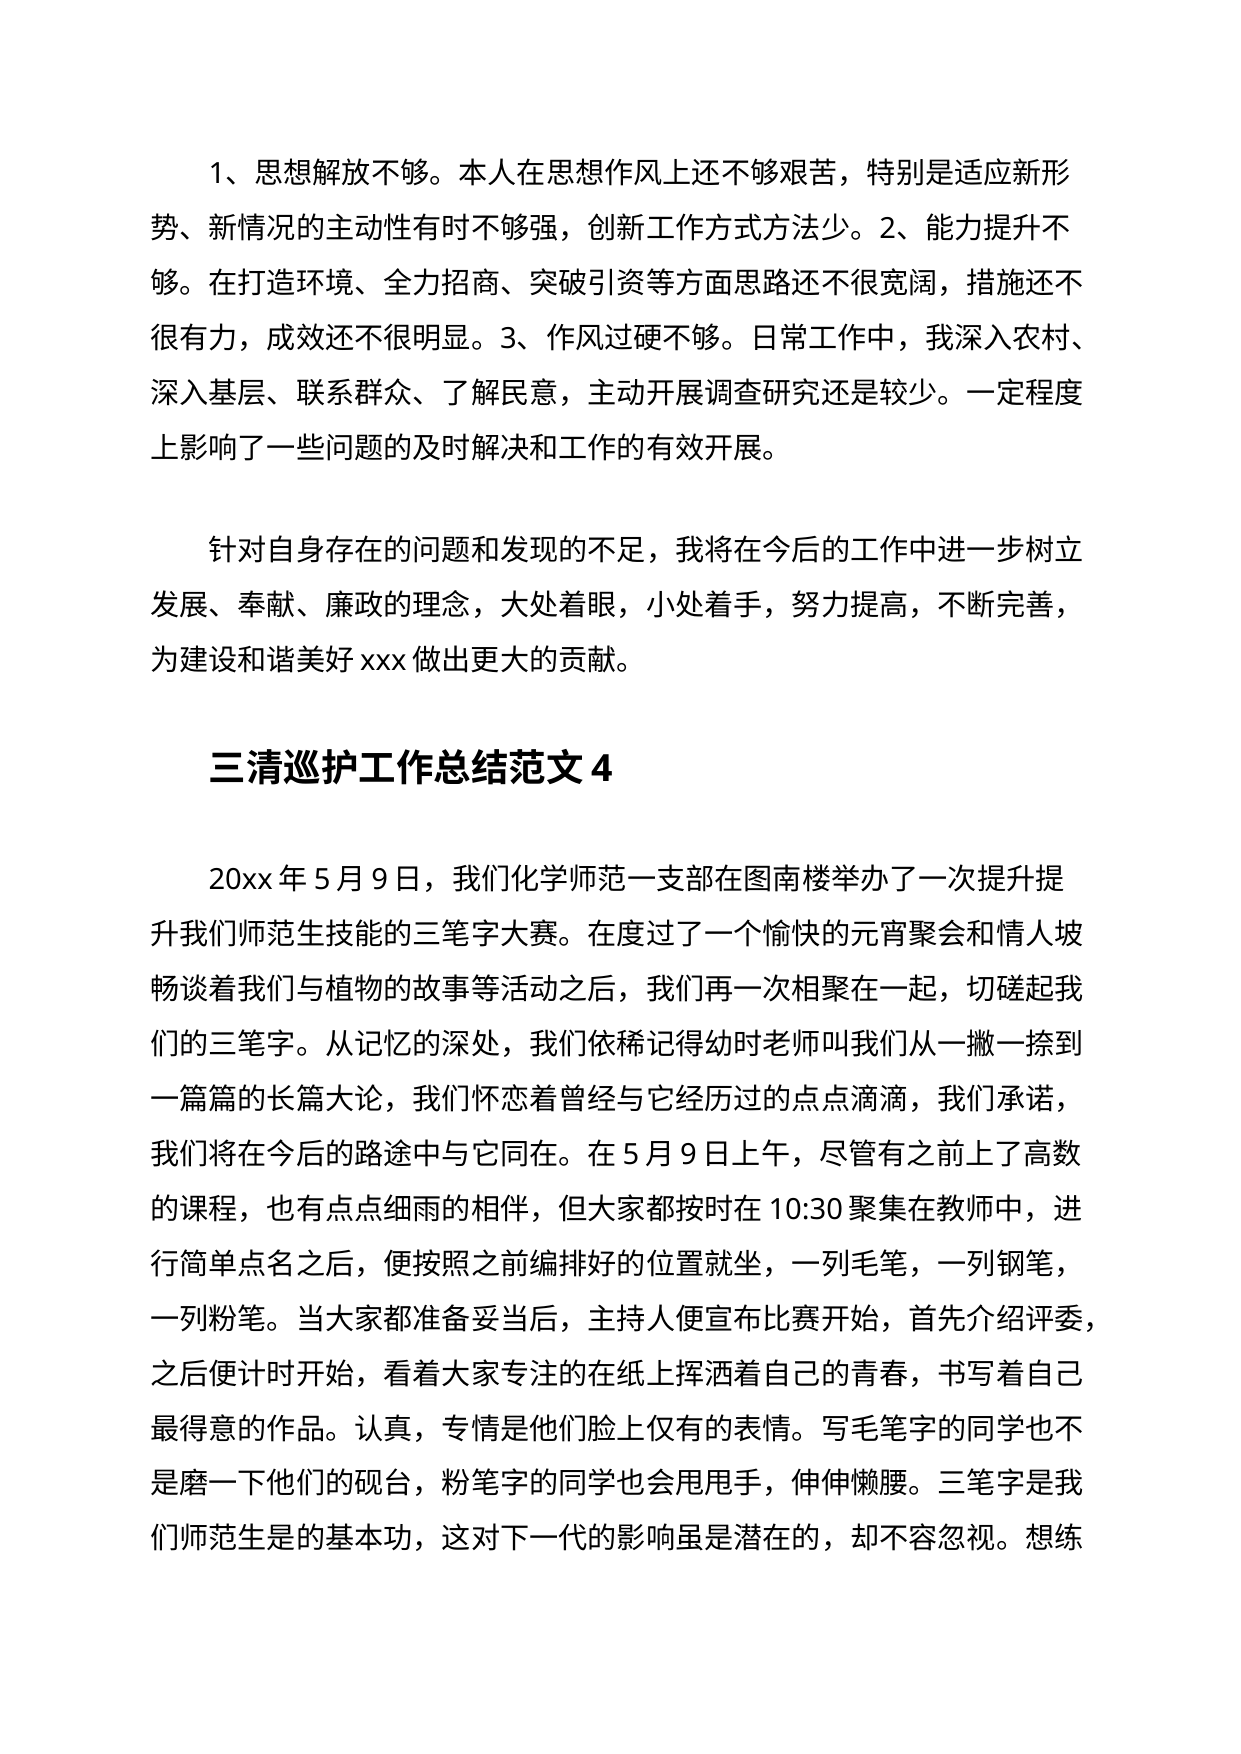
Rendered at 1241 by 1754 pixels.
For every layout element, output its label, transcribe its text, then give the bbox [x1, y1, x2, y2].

text 针对自身存在的问题和发现的不足，我将在今后的工作中进一步树立发展、奉献、廉政的理念，大处着眼，小处着手，努力提高，不断完善，为建设和谐美好xxx做出更大的贡献。 [150, 527, 1090, 679]
text 三清巡护工作总结范文4 [150, 738, 1090, 793]
text 1、思想解放不够。本人在思想作风上还不够艰苦，特别是适应新形势、新情况的主动性有时不够强，创新工作方式方法少。2、能力提升不够。在打造环境、全力招商、突破引资等方面思路还不很宽阔，措施还不很有力，成效还不很明显。3、作风过硬不够。日常工作中，我深入农村、深入基层、联系群众、了解民意，主动开展调查研究还是较少。一定程度上影响了一些问题的及时解决和工作的有效开展。 [150, 150, 1090, 467]
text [150, 856, 1090, 1557]
